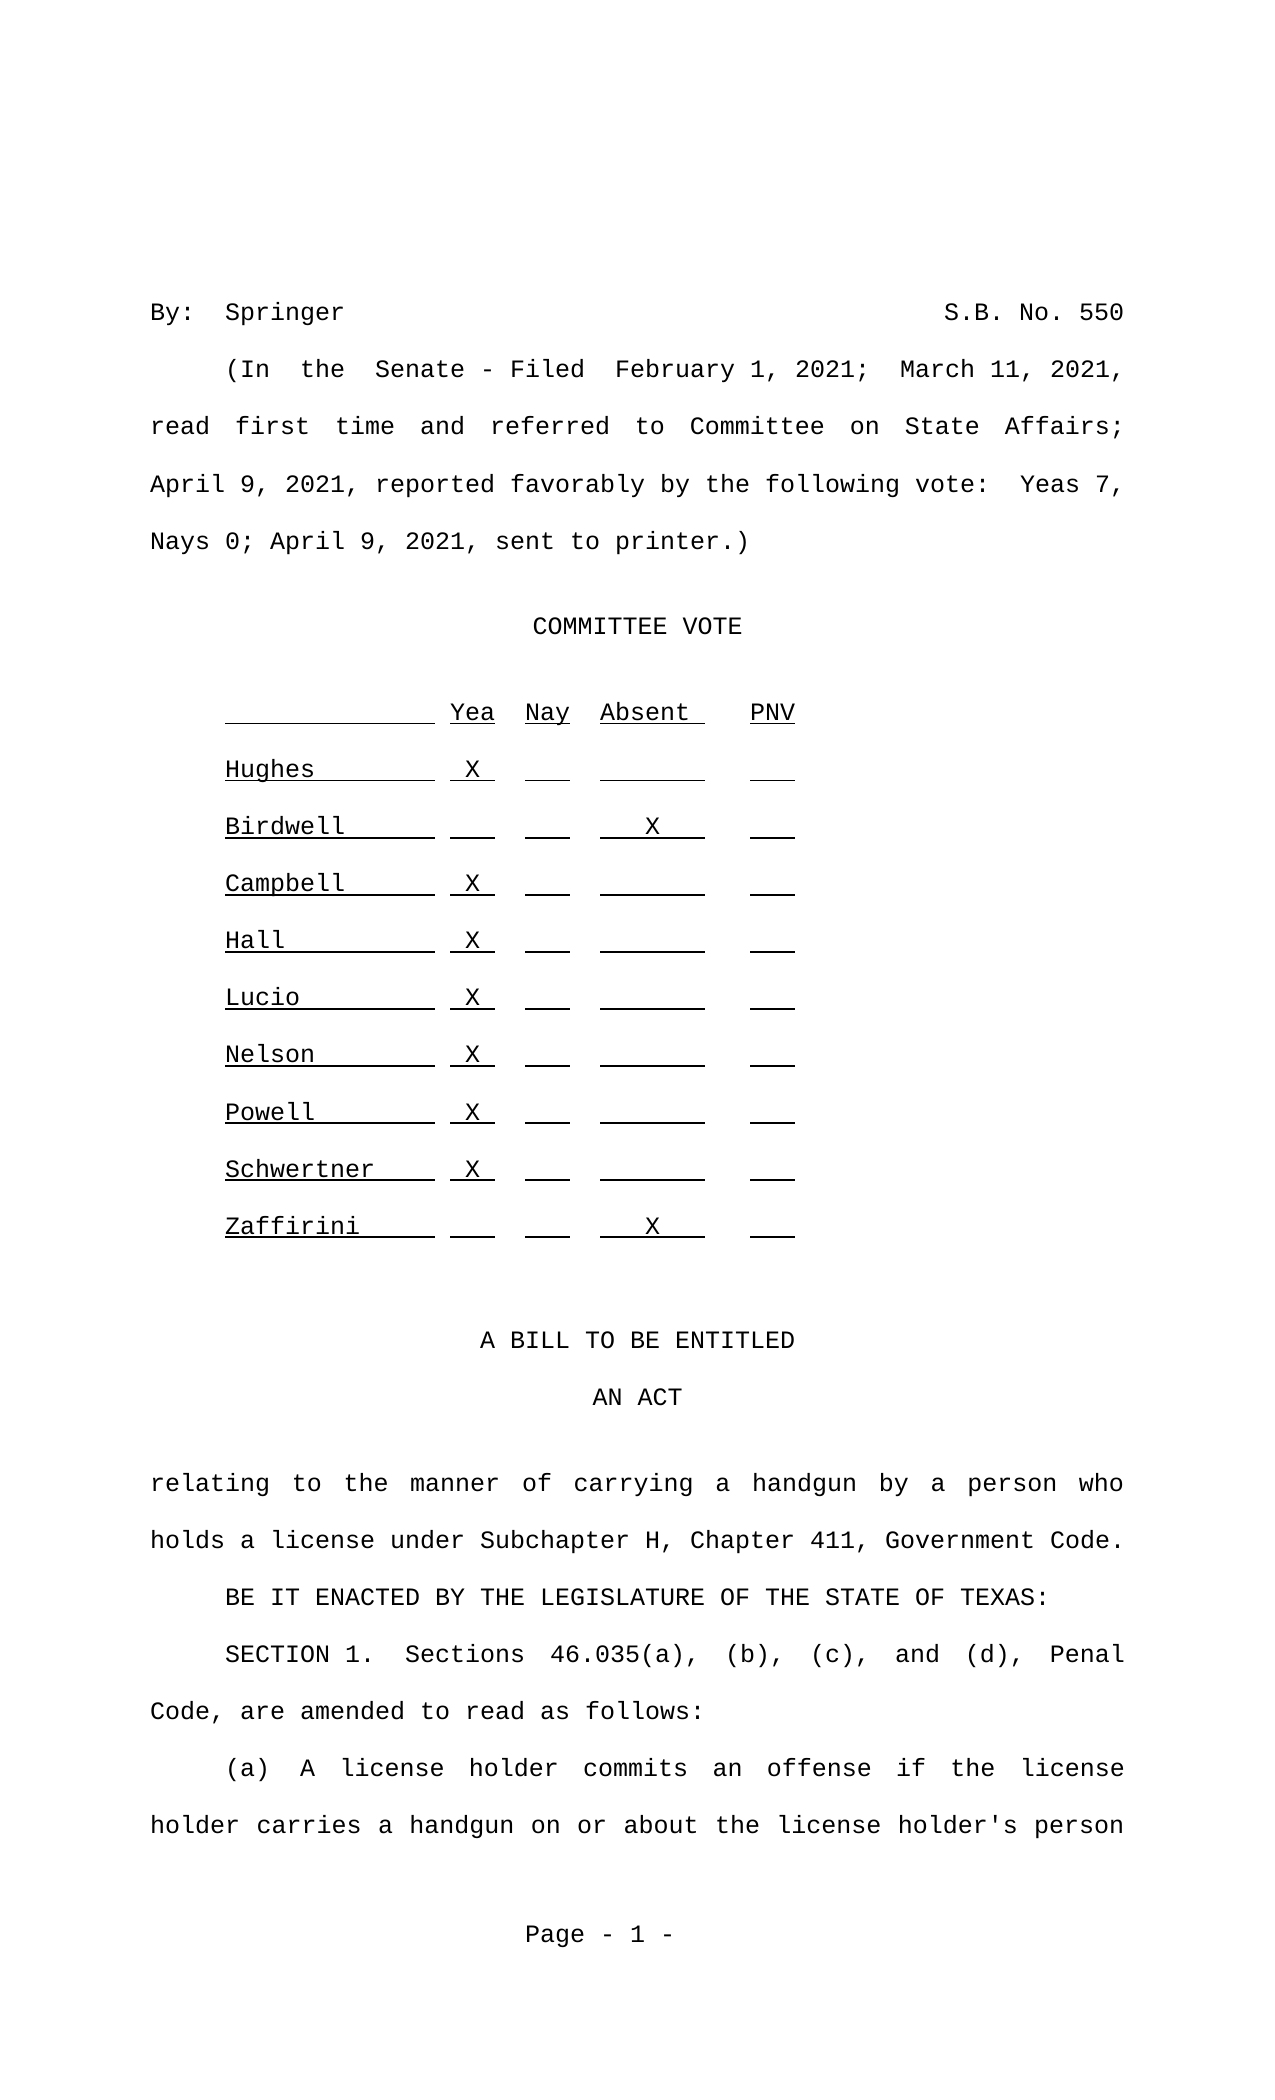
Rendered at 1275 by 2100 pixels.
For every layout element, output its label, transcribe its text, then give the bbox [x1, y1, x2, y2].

text Birdwell X [150, 813, 975, 842]
text Schwertner X [150, 1156, 975, 1184]
text Hughes X [150, 756, 975, 785]
text Campbell X [150, 871, 975, 899]
text Yea Nay Absent PNV [150, 699, 975, 728]
text Nelson X [150, 1042, 975, 1070]
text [150, 1755, 1125, 1841]
text (In the Senate - Filed February 1, 2021; March 11, 2021, read first time and referred to Committee on State Affairs; April 9, 2021, reported favorably by the following vote: Yeas 7, Nays 0; April 9, 2021, sent to printer.) [150, 357, 1125, 557]
text AN ACT [150, 1384, 1125, 1413]
text Powell X [150, 1099, 975, 1127]
text relating to the manner of carrying a handgun by a person who holds a license under Subchapter H, Chapter 411, Government Code. [150, 1470, 1125, 1556]
text A BILL TO BE ENTITLED [150, 1327, 1125, 1356]
text Lucio X [150, 985, 975, 1013]
text SECTION 1. Sections 46.035(a), (b), (c), and (d), Penal Code, are amended to read as follows: [150, 1641, 1125, 1727]
text BE IT ENACTED BY THE LEGISLATURE OF THE STATE OF TEXAS: [150, 1584, 1125, 1613]
text By: Springer S.B. No. 550 [150, 300, 1125, 328]
text Zaffirini X [150, 1213, 975, 1242]
text COMMITTEE VOTE [150, 614, 1125, 642]
text Hall X [150, 928, 975, 956]
